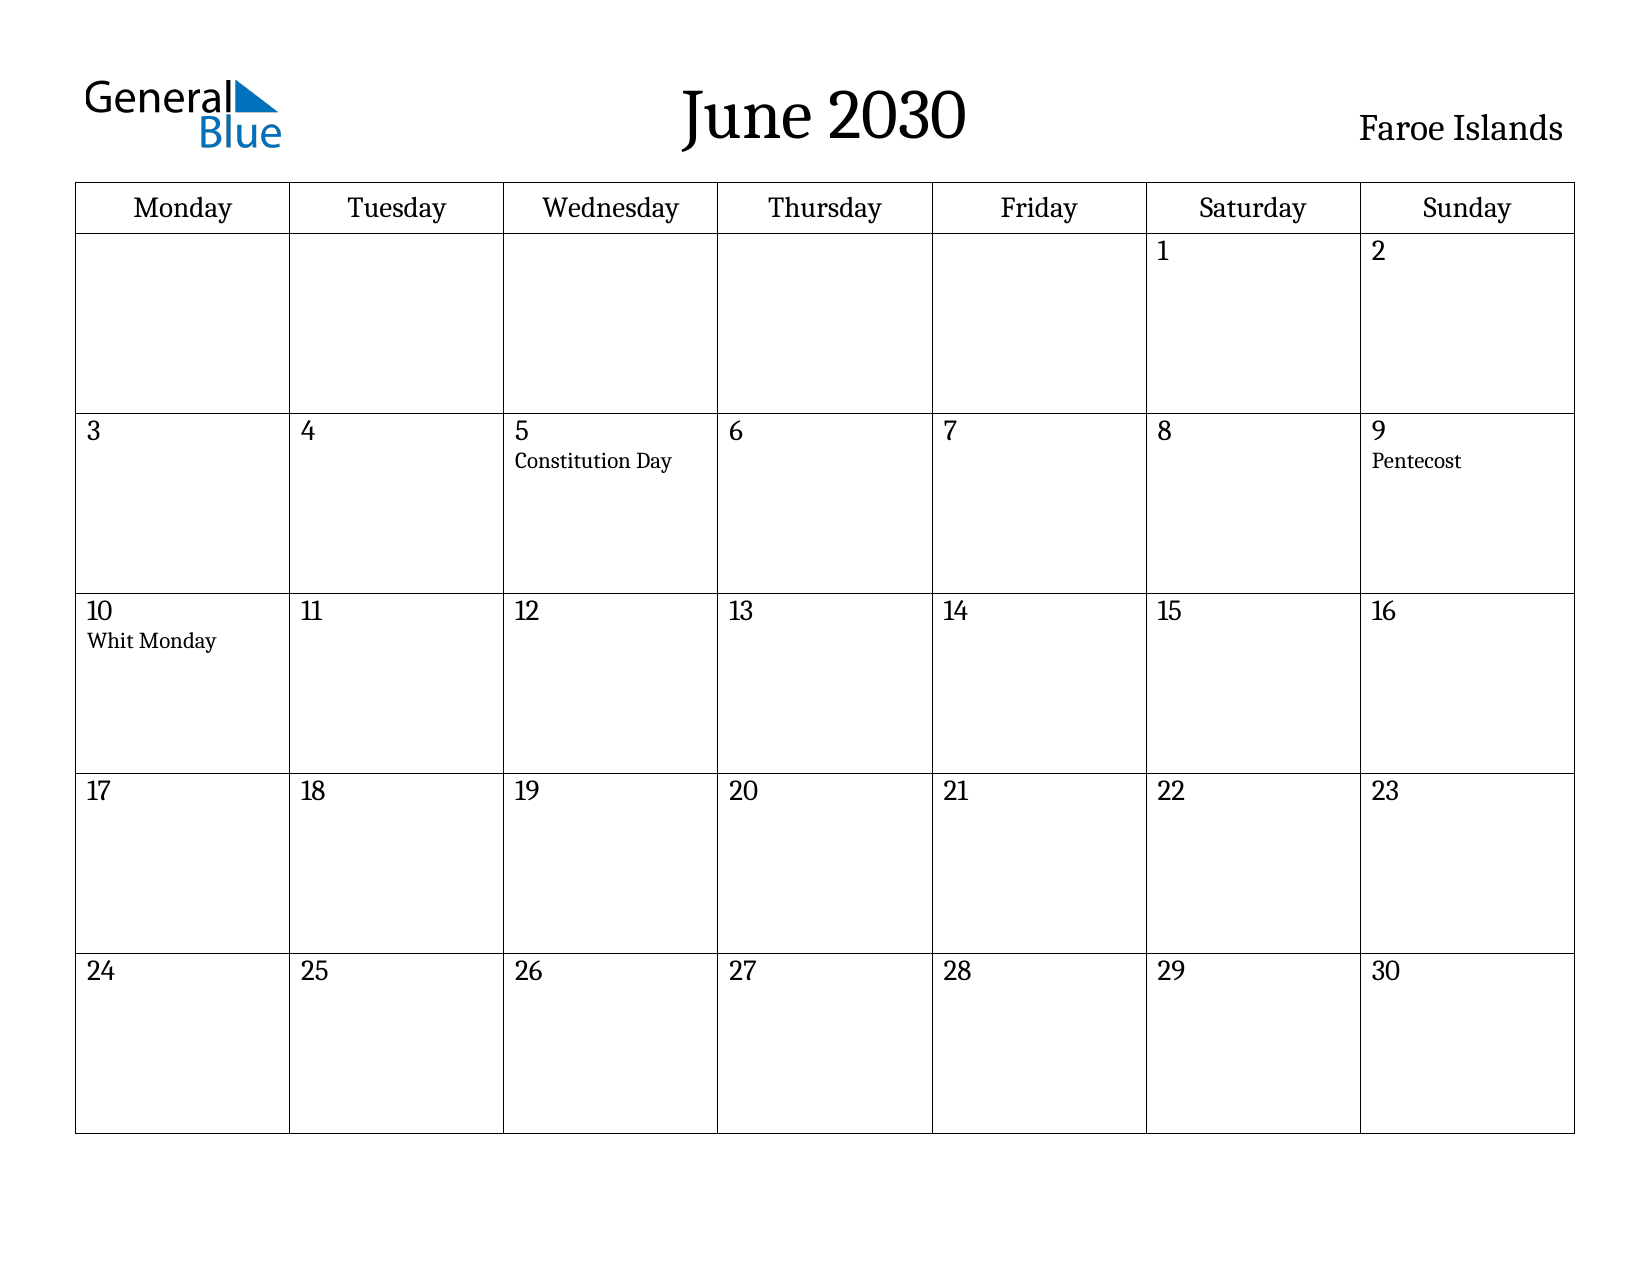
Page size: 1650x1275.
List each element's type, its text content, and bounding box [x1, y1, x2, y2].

table_cell 4 [290, 414, 503, 447]
table_cell 5 [504, 414, 717, 447]
table_cell 26 [504, 954, 717, 987]
table_cell [933, 988, 1146, 1133]
table_cell 25 [290, 954, 503, 987]
table_cell 24 [76, 954, 289, 987]
table_cell 9 [1361, 414, 1574, 447]
table_cell Sunday [1361, 183, 1574, 233]
table_cell [718, 234, 932, 267]
table_cell [933, 808, 1146, 953]
table_cell Wednesday [504, 183, 717, 233]
table_cell Pentecost [1361, 448, 1574, 593]
table_cell [504, 808, 717, 953]
table_cell 3 [76, 414, 289, 447]
table_cell [718, 267, 932, 413]
table_cell [1147, 808, 1360, 953]
table_cell Tuesday [290, 183, 503, 233]
table_cell [1361, 808, 1574, 953]
table_cell 14 [933, 594, 1146, 627]
table_cell 16 [1361, 594, 1574, 627]
table_cell [718, 988, 932, 1133]
table_cell Constitution Day [504, 448, 717, 593]
table_header [76, 75, 503, 182]
table_cell [290, 448, 503, 593]
table_header June 2030 [504, 75, 1146, 182]
table_cell [933, 234, 1146, 267]
table_cell [1361, 627, 1574, 773]
table_cell 1 [1147, 234, 1360, 267]
table_cell [1147, 627, 1360, 773]
table_cell [290, 808, 503, 953]
table_cell [718, 808, 932, 953]
table_cell 19 [504, 774, 717, 807]
table_cell [1361, 267, 1574, 413]
table_cell [76, 234, 289, 267]
table_cell 13 [718, 594, 932, 627]
table_cell Whit Monday [76, 627, 289, 773]
table_cell 2 [1361, 234, 1574, 267]
table_cell [76, 988, 289, 1133]
table_cell 8 [1147, 414, 1360, 447]
table_cell 27 [718, 954, 932, 987]
table_cell 18 [290, 774, 503, 807]
table_cell [76, 267, 289, 413]
table_cell [1147, 448, 1360, 593]
table_cell 28 [933, 954, 1146, 987]
table_cell [504, 627, 717, 773]
table_cell [290, 627, 503, 773]
table_cell 11 [290, 594, 503, 627]
table_cell 6 [718, 414, 932, 447]
table_cell [290, 267, 503, 413]
table_cell [933, 267, 1146, 413]
table_cell [718, 627, 932, 773]
table_cell 23 [1361, 774, 1574, 807]
table_cell [504, 267, 717, 413]
table_cell [718, 448, 932, 593]
picture [86, 80, 281, 148]
table_cell 10 [76, 594, 289, 627]
table_cell Thursday [718, 183, 932, 233]
table_cell 22 [1147, 774, 1360, 807]
table_cell [290, 234, 503, 267]
table_cell [76, 448, 289, 593]
table_cell 29 [1147, 954, 1360, 987]
table_cell 7 [933, 414, 1146, 447]
table_cell Saturday [1147, 183, 1360, 233]
table_cell 15 [1147, 594, 1360, 627]
table_cell Monday [76, 183, 289, 233]
table_cell [1147, 267, 1360, 413]
table_cell Friday [933, 183, 1146, 233]
table_cell 20 [718, 774, 932, 807]
table_header Faroe Islands [1146, 75, 1574, 182]
table_cell [933, 448, 1146, 593]
table_cell [933, 627, 1146, 773]
table_cell [290, 988, 503, 1133]
table_cell [504, 988, 717, 1133]
table_cell 17 [76, 774, 289, 807]
table_cell [76, 808, 289, 953]
table_cell [504, 234, 717, 267]
table_cell 30 [1361, 954, 1574, 987]
table_cell 21 [933, 774, 1146, 807]
table_cell 12 [504, 594, 717, 627]
table_cell [1361, 988, 1574, 1133]
table_cell [1147, 988, 1360, 1133]
